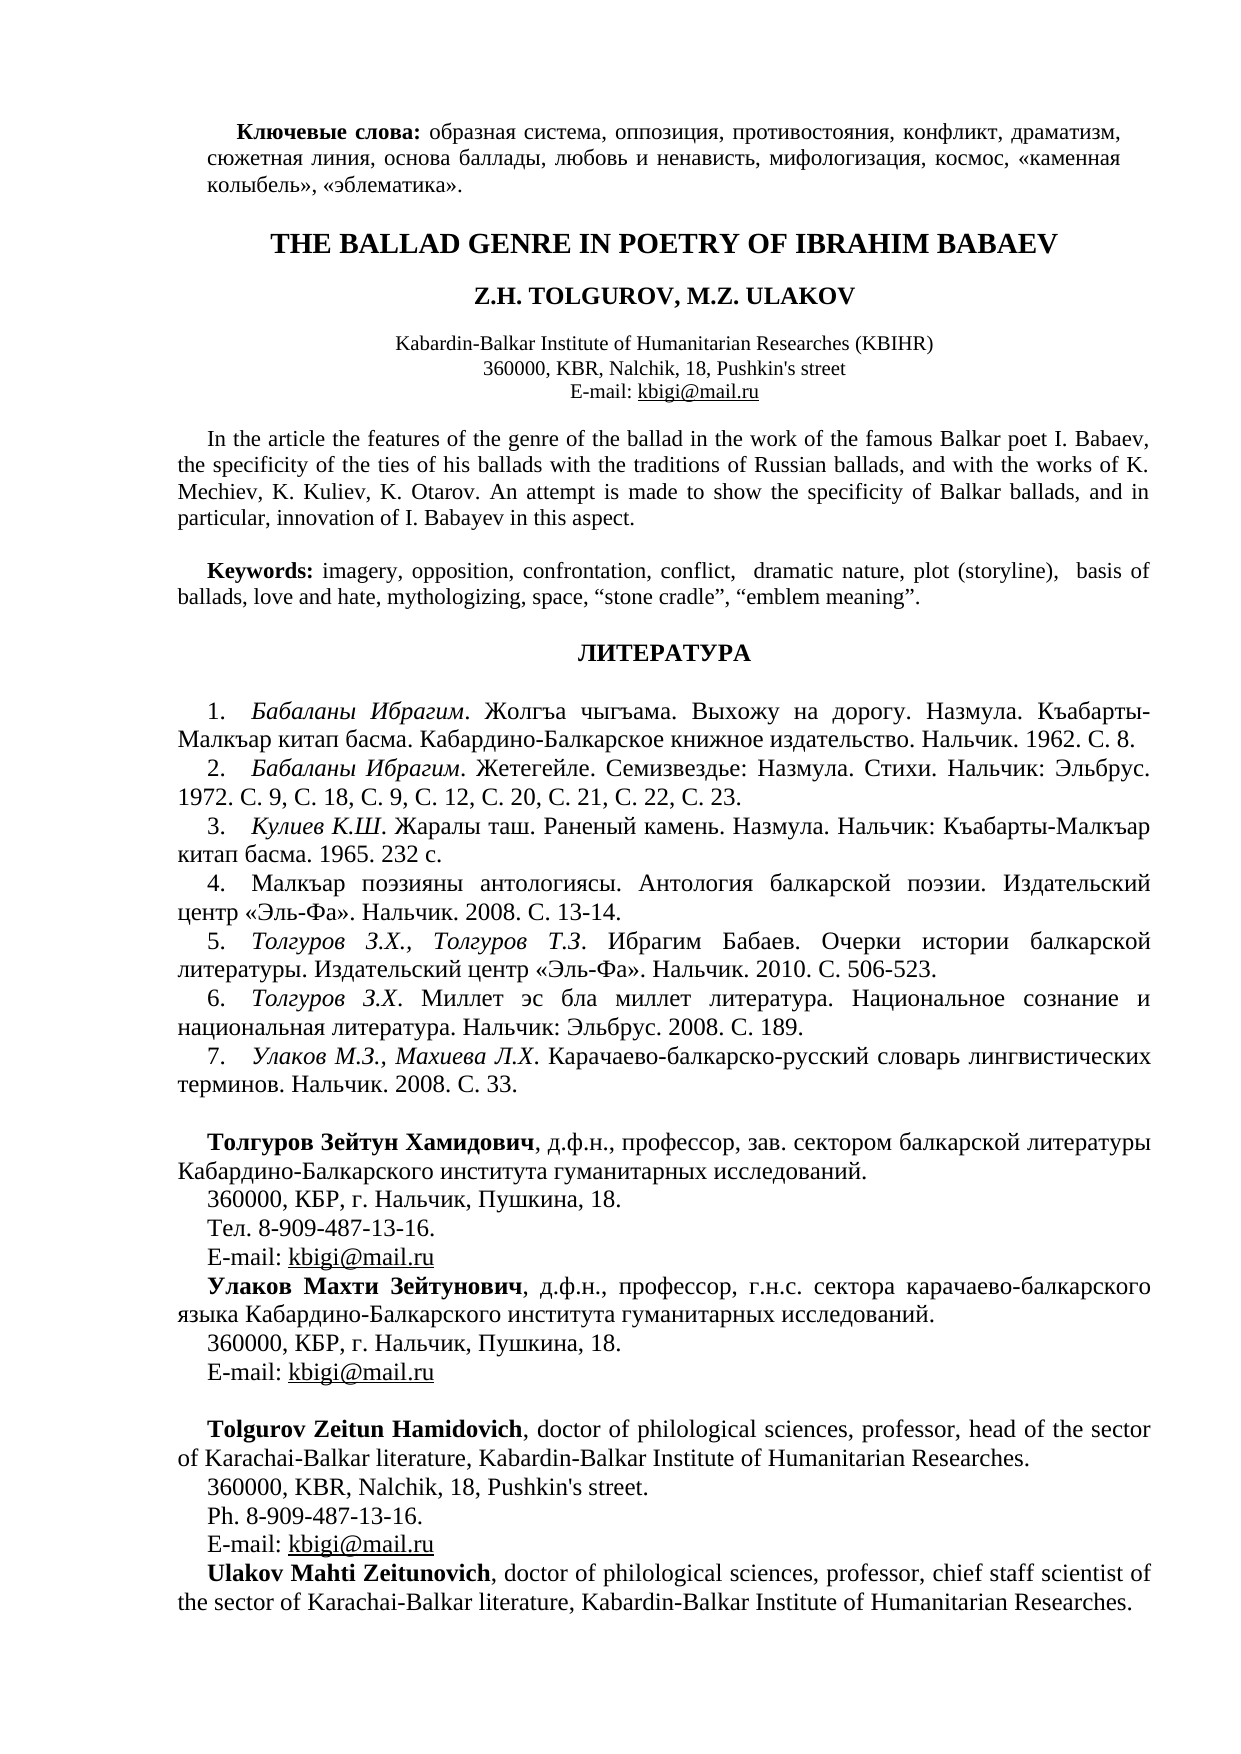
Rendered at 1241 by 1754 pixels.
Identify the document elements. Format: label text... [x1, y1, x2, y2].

text 360000, КБР, г. Нальчик, Пушкина, 18. [177, 1328, 1152, 1357]
text THE BALLAD GENRE IN POETRY OF IBRAHIM BABAEV [177, 226, 1152, 259]
text 360000, KBR, Nalchik, 18, Pushkin's street [177, 355, 1152, 379]
list Бабаланы Ибрагим. Жолгъа чыгъама. Выхожу на дорогу. Назмула. Къабарты-Малкъар китап басма. Кабардино-Балкарское книжное издательство. Нальчик. 1962. С. 8. [177, 696, 1152, 753]
list Толгуров З.Х. Миллет эс бла миллет литература. Национальное сознание и национальная литература. Нальчик: Эльбрус. 2008. С. 189. [177, 983, 1152, 1041]
text e-mail: kbigi@mail.ru [177, 379, 1152, 403]
list Толгуров З.Х., Толгуров Т.З. Ибрагим Бабаев. Очерки истории балкарской литературы. Издательский центр «Эль-Фа». Нальчик. 2010. С. 506-523. [177, 926, 1152, 983]
text E-mail: kbigi@mail.ru [177, 1242, 1152, 1271]
list Малкъар поэзияны антологиясы. Антология балкарской поэзии. Издательский центр «Эль-Фа». Нальчик. 2008. С. 13-14. [177, 868, 1152, 926]
text Kabardin-Balkar Institute of Humanitarian Researches (KBIHR) [177, 331, 1152, 355]
list Улаков М.З., Махиева Л.Х. Карачаево-балкарско-русский словарь лингвистических терминов. Нальчик. 2008. С. 33. [177, 1041, 1152, 1098]
text Толгуров Зейтун Хамидович, д.ф.н., профессор, зав. сектором балкарской литературы Кабардино-Балкарского института гуманитарных исследований. [177, 1127, 1152, 1184]
list Бабаланы Ибрагим. Жетегейле. Семизвездье: Назмула. Стихи. Нальчик: Эльбрус. 1972. С. 9, С. 18, С. 9, С. 12, С. 20, С. 21, С. 22, С. 23. [177, 753, 1152, 811]
text Z.H. TOLGUROV, M.Z. ULAKOV [177, 281, 1152, 310]
text In the article the features of the genre of the ballad in the work of the famous Balkar poet I. Babaev, the specificity of the ties of his ballads with the traditions of Russian ballads, and with the works of K. Mechiev, K. Kuliev, K. Otarov. An attempt is made to show the specificity of Balkar ballads, and in particular, innovation of I. Babayev in this aspect. [177, 425, 1152, 531]
text 360000, KBR, Nalchik, 18, Pushkin's street. [177, 1472, 1152, 1501]
text Tolgurov Zeitun Hamidovich, doctor of philological sciences, professor, head of the sector of Karachai-Balkar literature, Kabardin-Balkar Institute of Humanitarian Researches. [177, 1414, 1152, 1472]
text Keywords: imagery, opposition, confrontation, conflict, dramatic nature, plot (storyline), basis of ballads, love and hate, mythologizing, space, “stone cradle”, “emblem meaning”. [177, 557, 1152, 609]
text Улаков Махти Зейтунович, д.ф.н., профессор, г.н.с. сектора карачаево-балкарского языка Кабардино-Балкарского института гуманитарных исследований. [177, 1271, 1152, 1328]
text ЛИТЕРАТУРА [177, 638, 1152, 667]
text E-mail: kbigi@mail.ru [177, 1529, 1152, 1558]
text Ulakov Mahti Zeitunovich, doctor of philological sciences, professor, chief staff scientist of the sector of Karachai-Balkar literature, Kabardin-Balkar Institute of Humanitarian Researches. [177, 1558, 1152, 1616]
text Ph. 8-909-487-13-16. [177, 1501, 1152, 1529]
text Тел. 8-909-487-13-16. [177, 1213, 1152, 1242]
text 360000, КБР, г. Нальчик, Пушкина, 18. [177, 1184, 1152, 1213]
list Кулиев К.Ш. Жаралы таш. Раненый камень. Назмула. Нальчик: Къабарты-Малкъар китап басма. 1965. 232 с. [177, 811, 1152, 868]
text Ключевые слова: образная система, оппозиция, противостояния, конфликт, драматизм, сюжетная линия, основа баллады, любовь и ненависть, мифологизация, космос, «каменная колыбель», «эблематика». [207, 118, 1122, 197]
text E-mail: kbigi@mail.ru [177, 1357, 1152, 1386]
